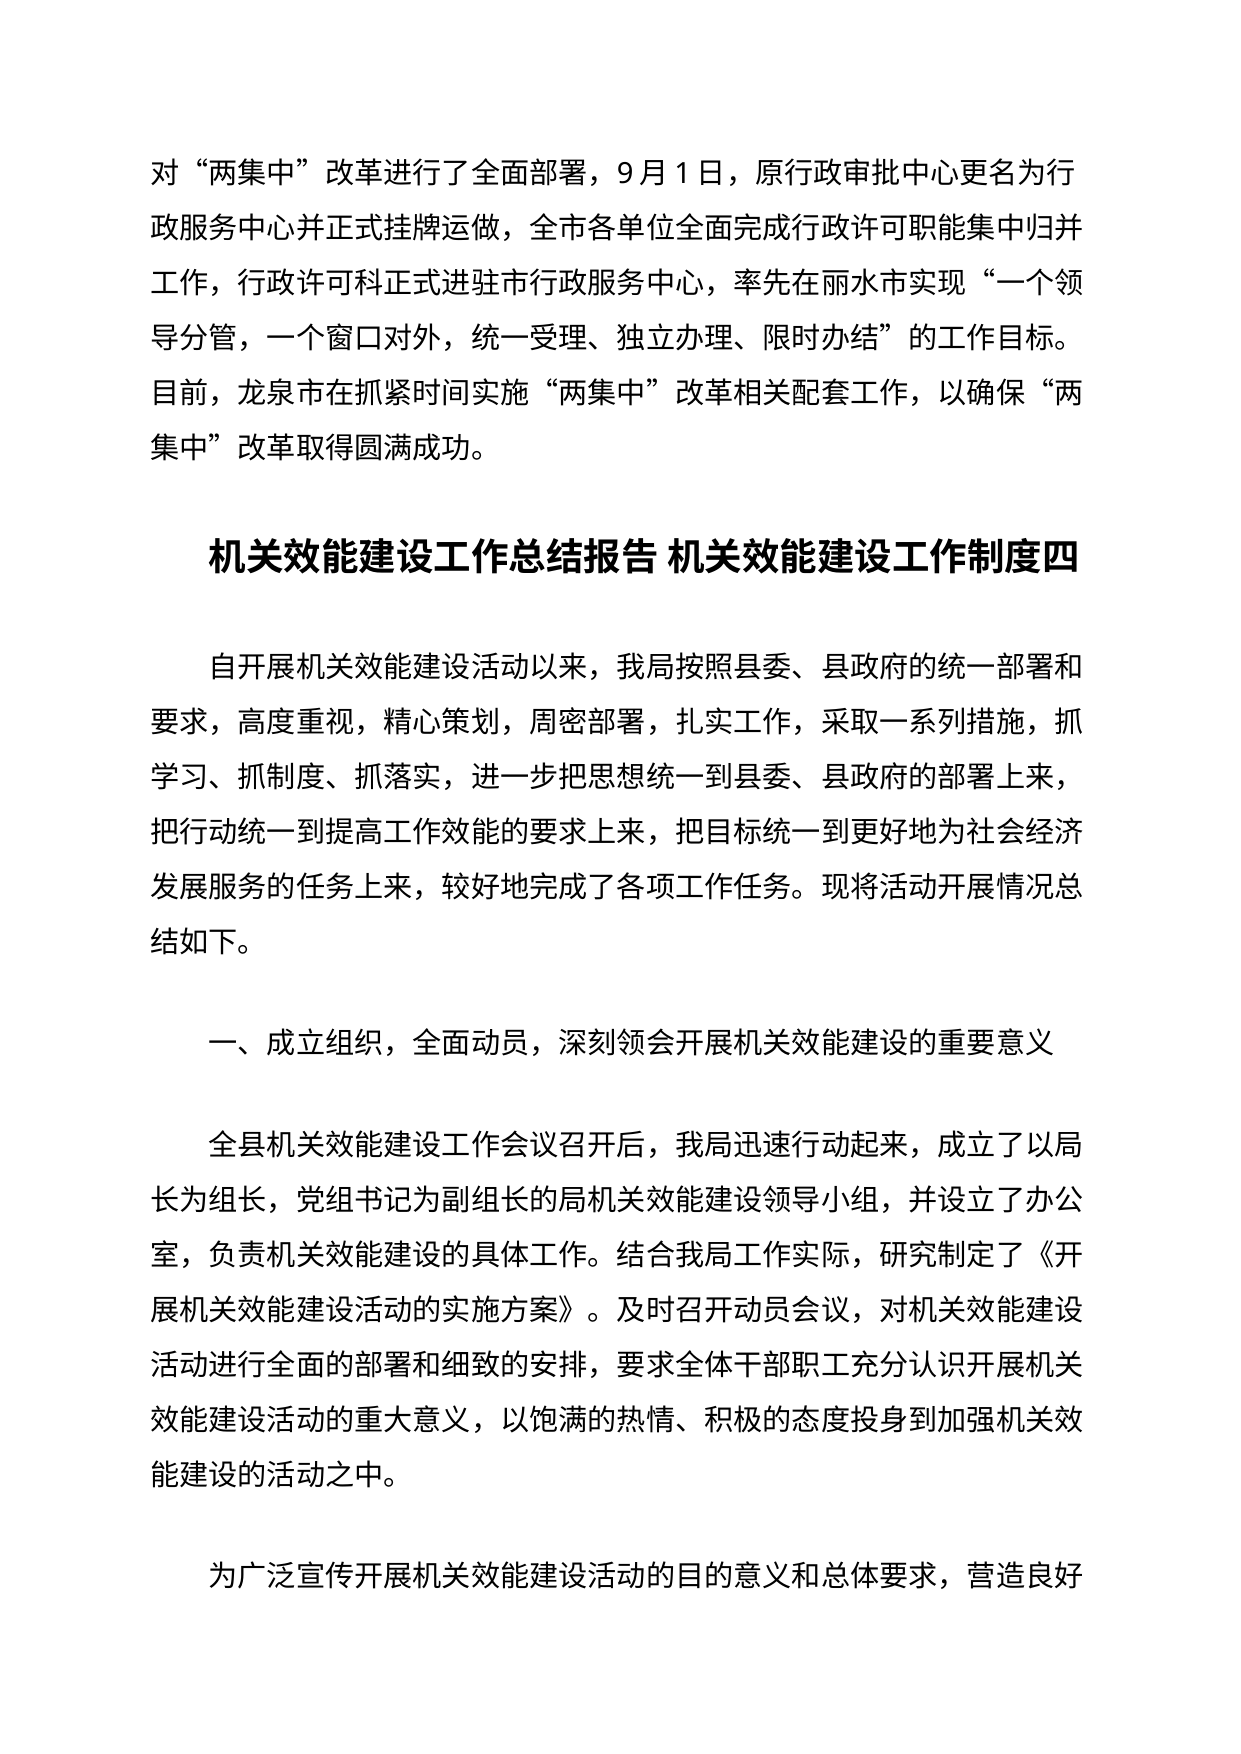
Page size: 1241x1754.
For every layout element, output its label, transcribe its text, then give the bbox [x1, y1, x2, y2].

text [150, 150, 1090, 467]
text 全县机关效能建设工作会议召开后，我局迅速行动起来，成立了以局长为组长，党组书记为副组长的局机关效能建设领导小组，并设立了办公室，负责机关效能建设的具体工作。结合我局工作实际，研究制定了《开展机关效能建设活动的实施方案》。及时召开动员会议，对机关效能建设活动进行全面的部署和细致的安排，要求全体干部职工充分认识开展机关效能建设活动的重大意义，以饱满的热情、积极的态度投身到加强机关效能建设的活动之中。 [150, 1122, 1090, 1493]
text 机关效能建设工作总结报告 机关效能建设工作制度四 [150, 526, 1090, 581]
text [150, 1553, 1090, 1595]
text 一、成立组织，全面动员，深刻领会开展机关效能建设的重要意义 [150, 1020, 1090, 1062]
text 自开展机关效能建设活动以来，我局按照县委、县政府的统一部署和要求，高度重视，精心策划，周密部署，扎实工作，采取一系列措施，抓学习、抓制度、抓落实，进一步把思想统一到县委、县政府的部署上来，把行动统一到提高工作效能的要求上来，把目标统一到更好地为社会经济发展服务的任务上来，较好地完成了各项工作任务。现将活动开展情况总结如下。 [150, 644, 1090, 961]
